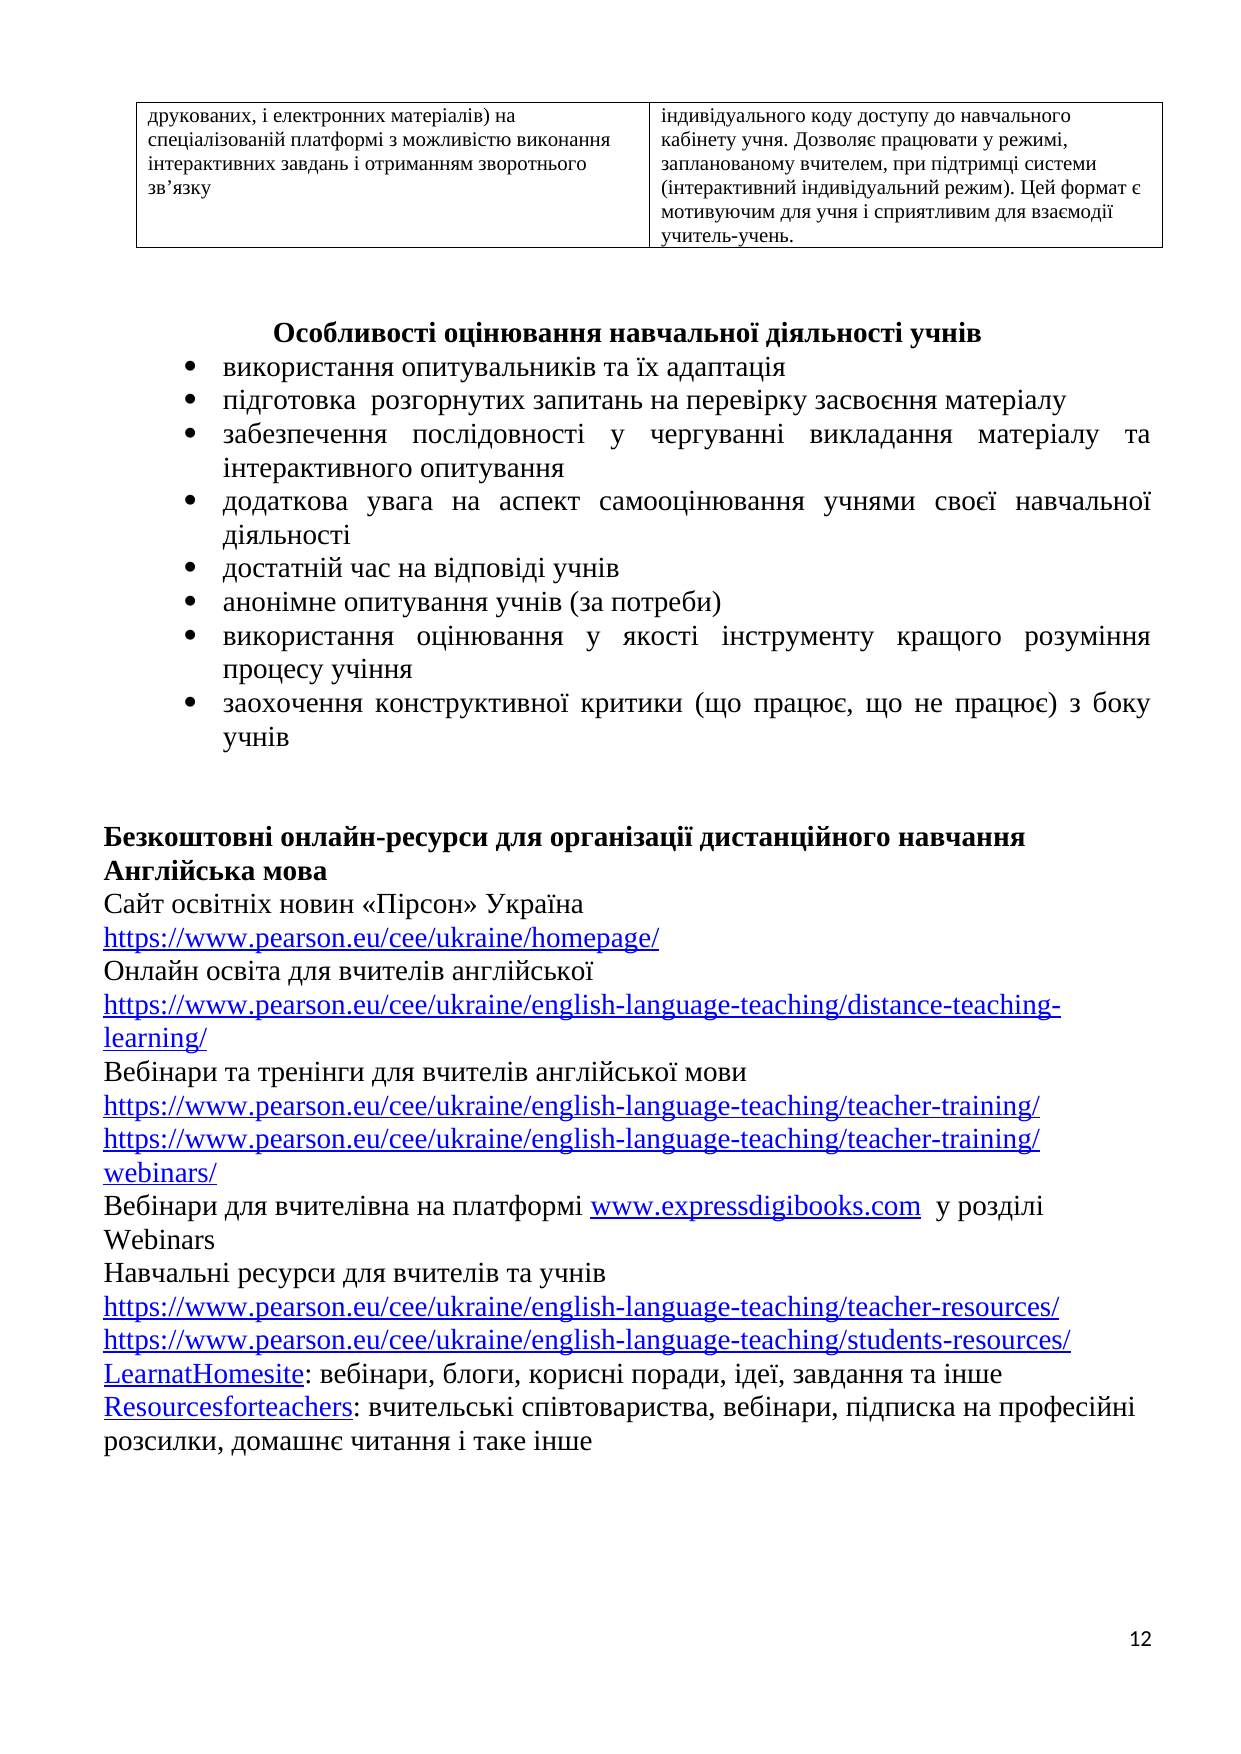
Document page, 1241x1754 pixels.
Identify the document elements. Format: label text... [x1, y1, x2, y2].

text Сайт освітніх новин «Пірсон» Україна [103, 886, 1152, 920]
list додаткова увага на аспект самооцінювання учнями своєї навчальної діяльності [185, 483, 1152, 551]
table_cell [137, 103, 649, 247]
list підготовка розгорнутих запитань на перевірку засвоєння матеріалу [185, 382, 1152, 416]
text Resourcesforteachers: вчительські співтовариства, вебінари, підписка на професійні розсилки, домашнє читання і таке інше [103, 1389, 1152, 1457]
text https://www.pearson.eu/cee/ukraine/english-language-teaching/students-resources/ [103, 1322, 1152, 1356]
list анонімне опитування учнів (за потреби) [185, 584, 1152, 618]
list достатній час на відповіді учнів [185, 551, 1152, 584]
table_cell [650, 103, 1162, 247]
text https://www.pearson.eu/cee/ukraine/english-language-teaching/teacher-training/ [103, 1088, 1152, 1121]
text Онлайн освіта для вчителів англійської [103, 953, 1152, 987]
text LearnatHomesite: вебінари, блоги, корисні поради, ідеї, завдання та інше [103, 1356, 1152, 1389]
text Вебінари та тренінги для вчителів англійської мови [103, 1054, 1152, 1088]
list використання оцінювання у якості інструменту кращого розуміння процесу учіння [185, 618, 1152, 685]
text https://www.pearson.eu/cee/ukraine/english-language-teaching/distance-teaching-learning/ [103, 987, 1152, 1054]
text Навчальні ресурси для вчителів та учнів [103, 1255, 1152, 1289]
text Вебінари для вчителівна на платформі www.expressdigibooks.com у розділі Webinars [103, 1188, 1152, 1255]
text Безкоштовні онлайн-ресурси для організації дистанційного навчання [103, 819, 1152, 853]
text Англійська мова [103, 853, 1152, 886]
list заохочення конструктивної критики (що працює, що не працює) з боку учнів [185, 685, 1152, 752]
text https://www.pearson.eu/cee/ukraine/english-language-teaching/teacher-resources/ [103, 1289, 1152, 1322]
list забезпечення послідовності у чергуванні викладання матеріалу та інтерактивного опитування [185, 416, 1152, 483]
list використання опитувальників та їх адаптація [185, 349, 1152, 382]
text https://www.pearson.eu/cee/ukraine/english-language-teaching/teacher-training/webinars/ [103, 1121, 1152, 1188]
text https://www.pearson.eu/cee/ukraine/homepage/ [103, 920, 1152, 953]
text Особливості оцінювання навчальної діяльності учнів [103, 315, 1152, 349]
